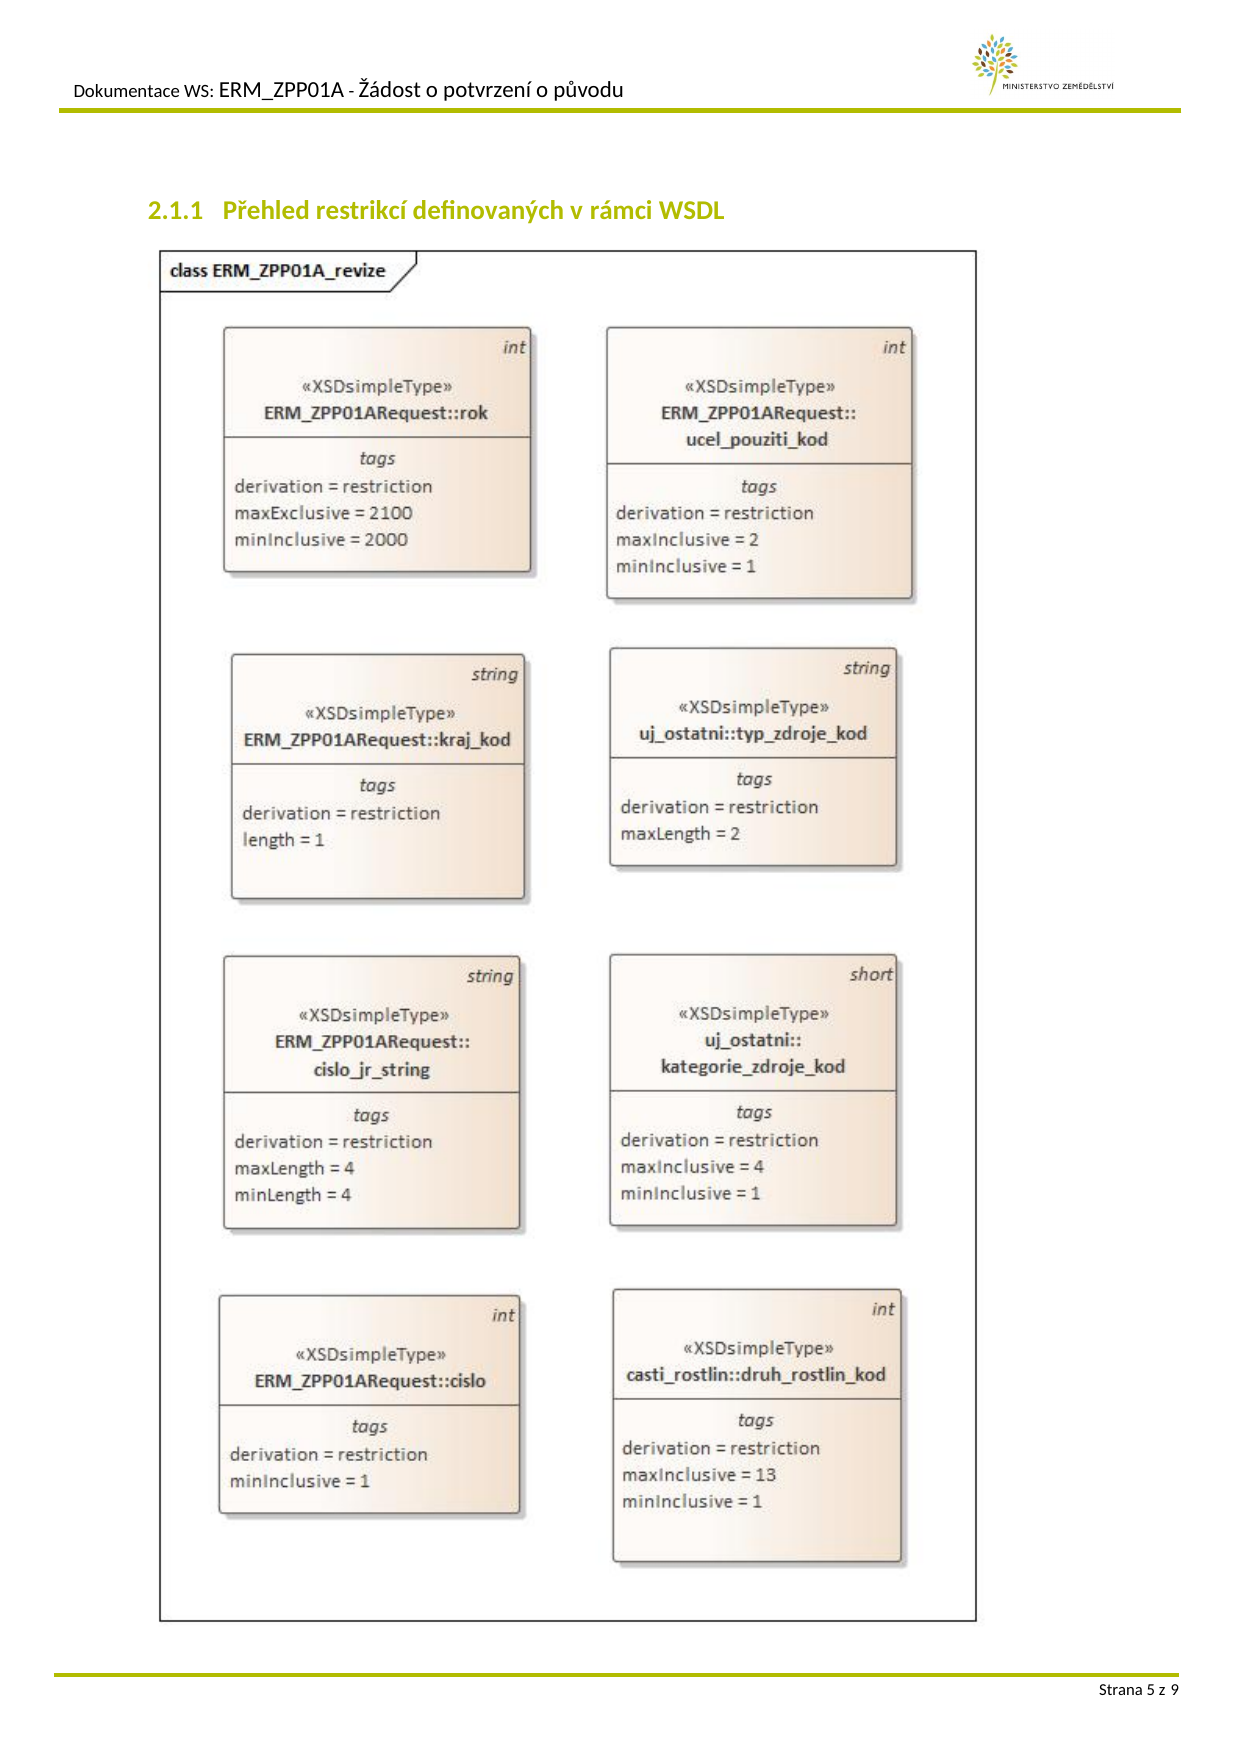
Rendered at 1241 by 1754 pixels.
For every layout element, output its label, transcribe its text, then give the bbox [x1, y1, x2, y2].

subtitle Přehled restrikcí definovaných v rámci WSDL [148, 193, 1092, 226]
picture [147, 238, 988, 1633]
picture [970, 29, 1116, 99]
